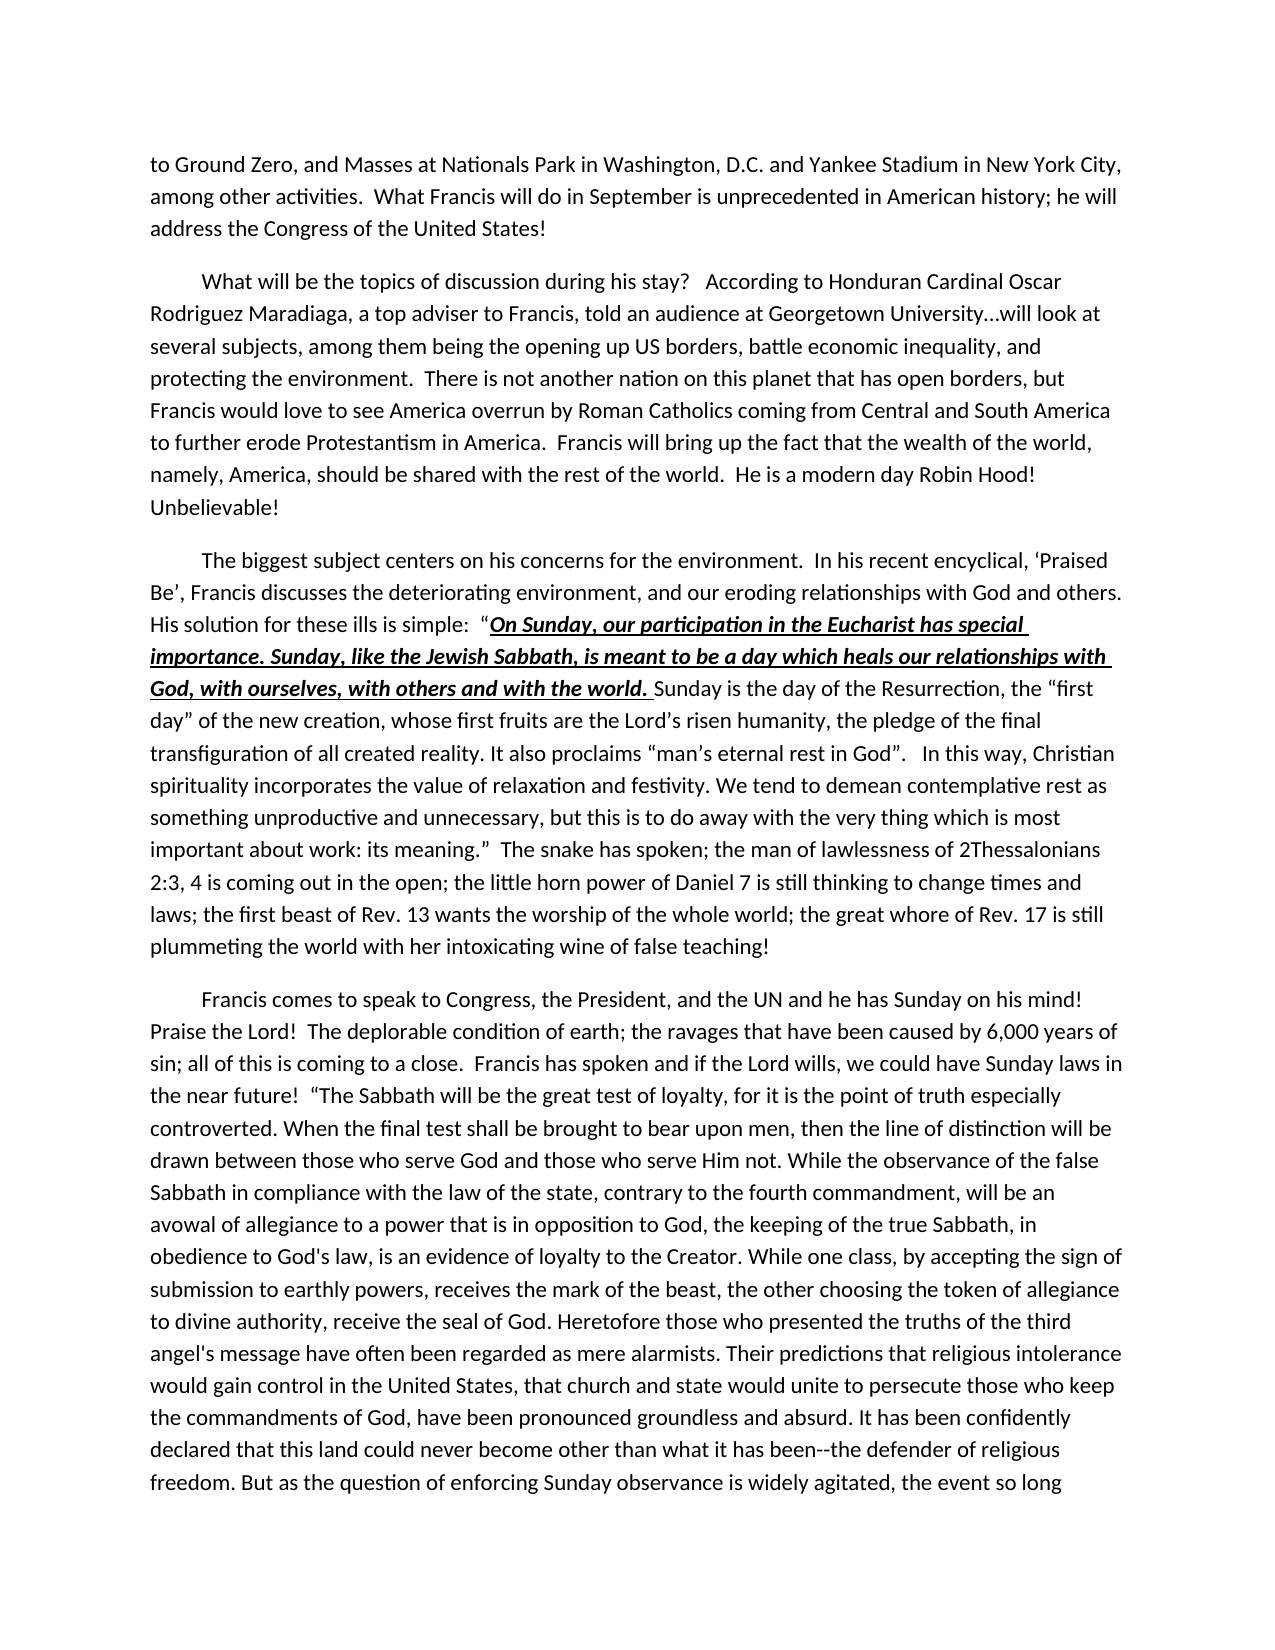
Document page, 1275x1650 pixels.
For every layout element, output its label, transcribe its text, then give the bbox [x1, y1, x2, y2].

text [150, 985, 1125, 1496]
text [150, 150, 1125, 242]
text What will be the topics of discussion during his stay? According to Honduran Cardinal Oscar Rodriguez Maradiaga, a top adviser to Francis, told an audience at Georgetown University…will look at several subjects, among them being the opening up US borders, battle economic inequality, and protecting the environment. There is not another nation on this planet that has open borders, but Francis would love to see America overrun by Roman Catholics coming from Central and South America to further erode Protestantism in America. Francis will bring up the fact that the wealth of the world, namely, America, should be shared with the rest of the world. He is a modern day Robin Hood! Unbelievable! [150, 267, 1125, 521]
text The biggest subject centers on his concerns for the environment. In his recent encyclical, ‘Praised Be’, Francis discusses the deteriorating environment, and our eroding relationships with God and others. His solution for these ills is simple: “On Sunday, our participation in the Eucharist has special importance. Sunday, like the Jewish Sabbath, is meant to be a day which heals our relationships with God, with ourselves, with others and with the world. Sunday is the day of the Resurrection, the “first day” of the new creation, whose first fruits are the Lord’s risen humanity, the pledge of the final transfiguration of all created reality. It also proclaims “man’s eternal rest in God”. In this way, Christian spirituality incorporates the value of relaxation and festivity. We tend to demean contemplative rest as something unproductive and unnecessary, but this is to do away with the very thing which is most important about work: its meaning.” The snake has spoken; the man of lawlessness of 2Thessalonians 2:3, 4 is coming out in the open; the little horn power of Daniel 7 is still thinking to change times and laws; the first beast of Rev. 13 wants the worship of the whole world; the great whore of Rev. 17 is still plummeting the world with her intoxicating wine of false teaching! [150, 546, 1125, 960]
